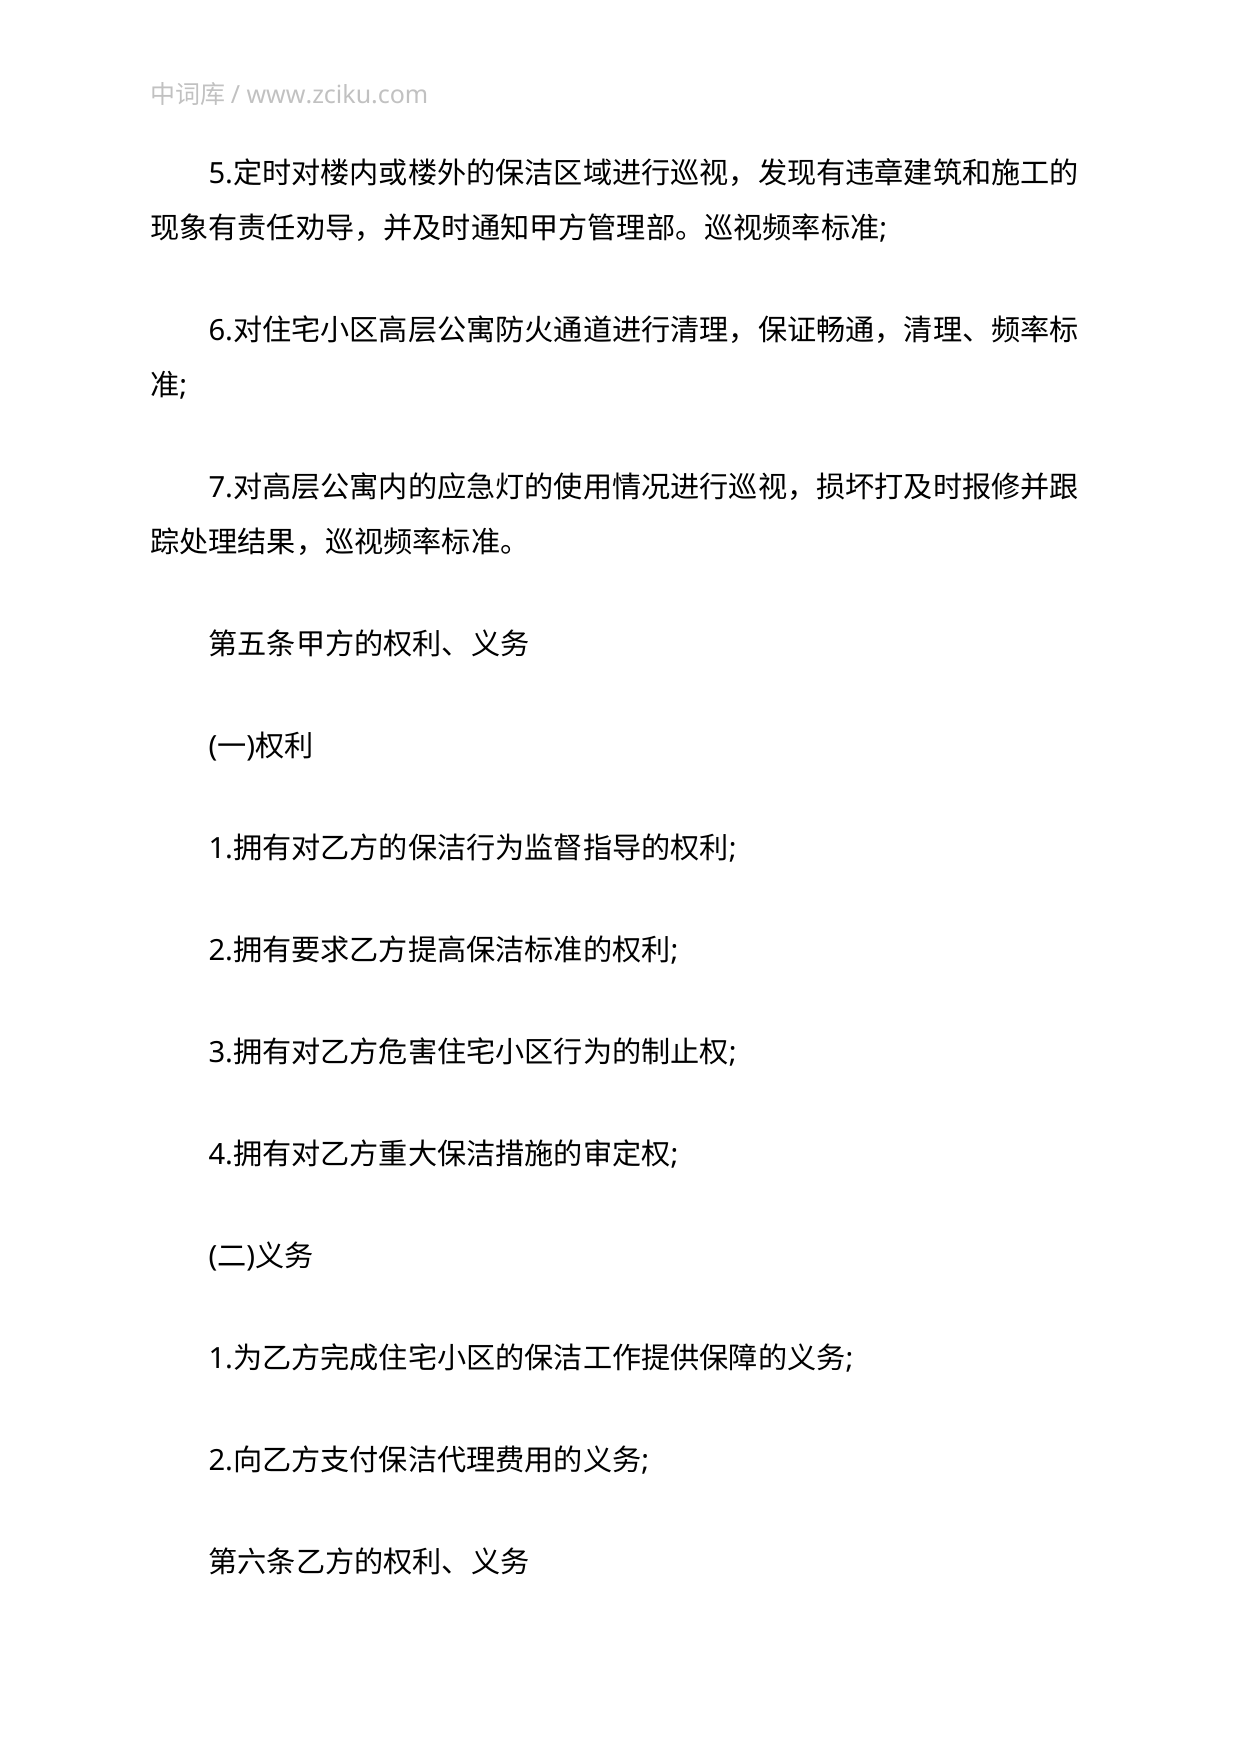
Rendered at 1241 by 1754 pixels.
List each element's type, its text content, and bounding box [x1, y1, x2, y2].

text 2.向乙方支付保洁代理费用的义务; [150, 1436, 1090, 1479]
text 7.对高层公寓内的应急灯的使用情况进行巡视，损坏打及时报修并跟踪处理结果，巡视频率标准。 [150, 464, 1090, 561]
text (一)权利 [150, 722, 1090, 765]
text 第六条乙方的权利、义务 [150, 1538, 1090, 1581]
text 3.拥有对乙方危害住宅小区行为的制止权; [150, 1028, 1090, 1071]
text 第五条甲方的权利、义务 [150, 621, 1090, 663]
text 5.定时对楼内或楼外的保洁区域进行巡视，发现有违章建筑和施工的现象有责任劝导，并及时通知甲方管理部。巡视频率标准; [150, 150, 1090, 247]
text 1.拥有对乙方的保洁行为监督指导的权利; [150, 824, 1090, 867]
text 6.对住宅小区高层公寓防火通道进行清理，保证畅通，清理、频率标准; [150, 307, 1090, 404]
text (二)义务 [150, 1232, 1090, 1275]
text 2.拥有要求乙方提高保洁标准的权利; [150, 926, 1090, 969]
text 4.拥有对乙方重大保洁措施的审定权; [150, 1130, 1090, 1173]
text 1.为乙方完成住宅小区的保洁工作提供保障的义务; [150, 1334, 1090, 1377]
